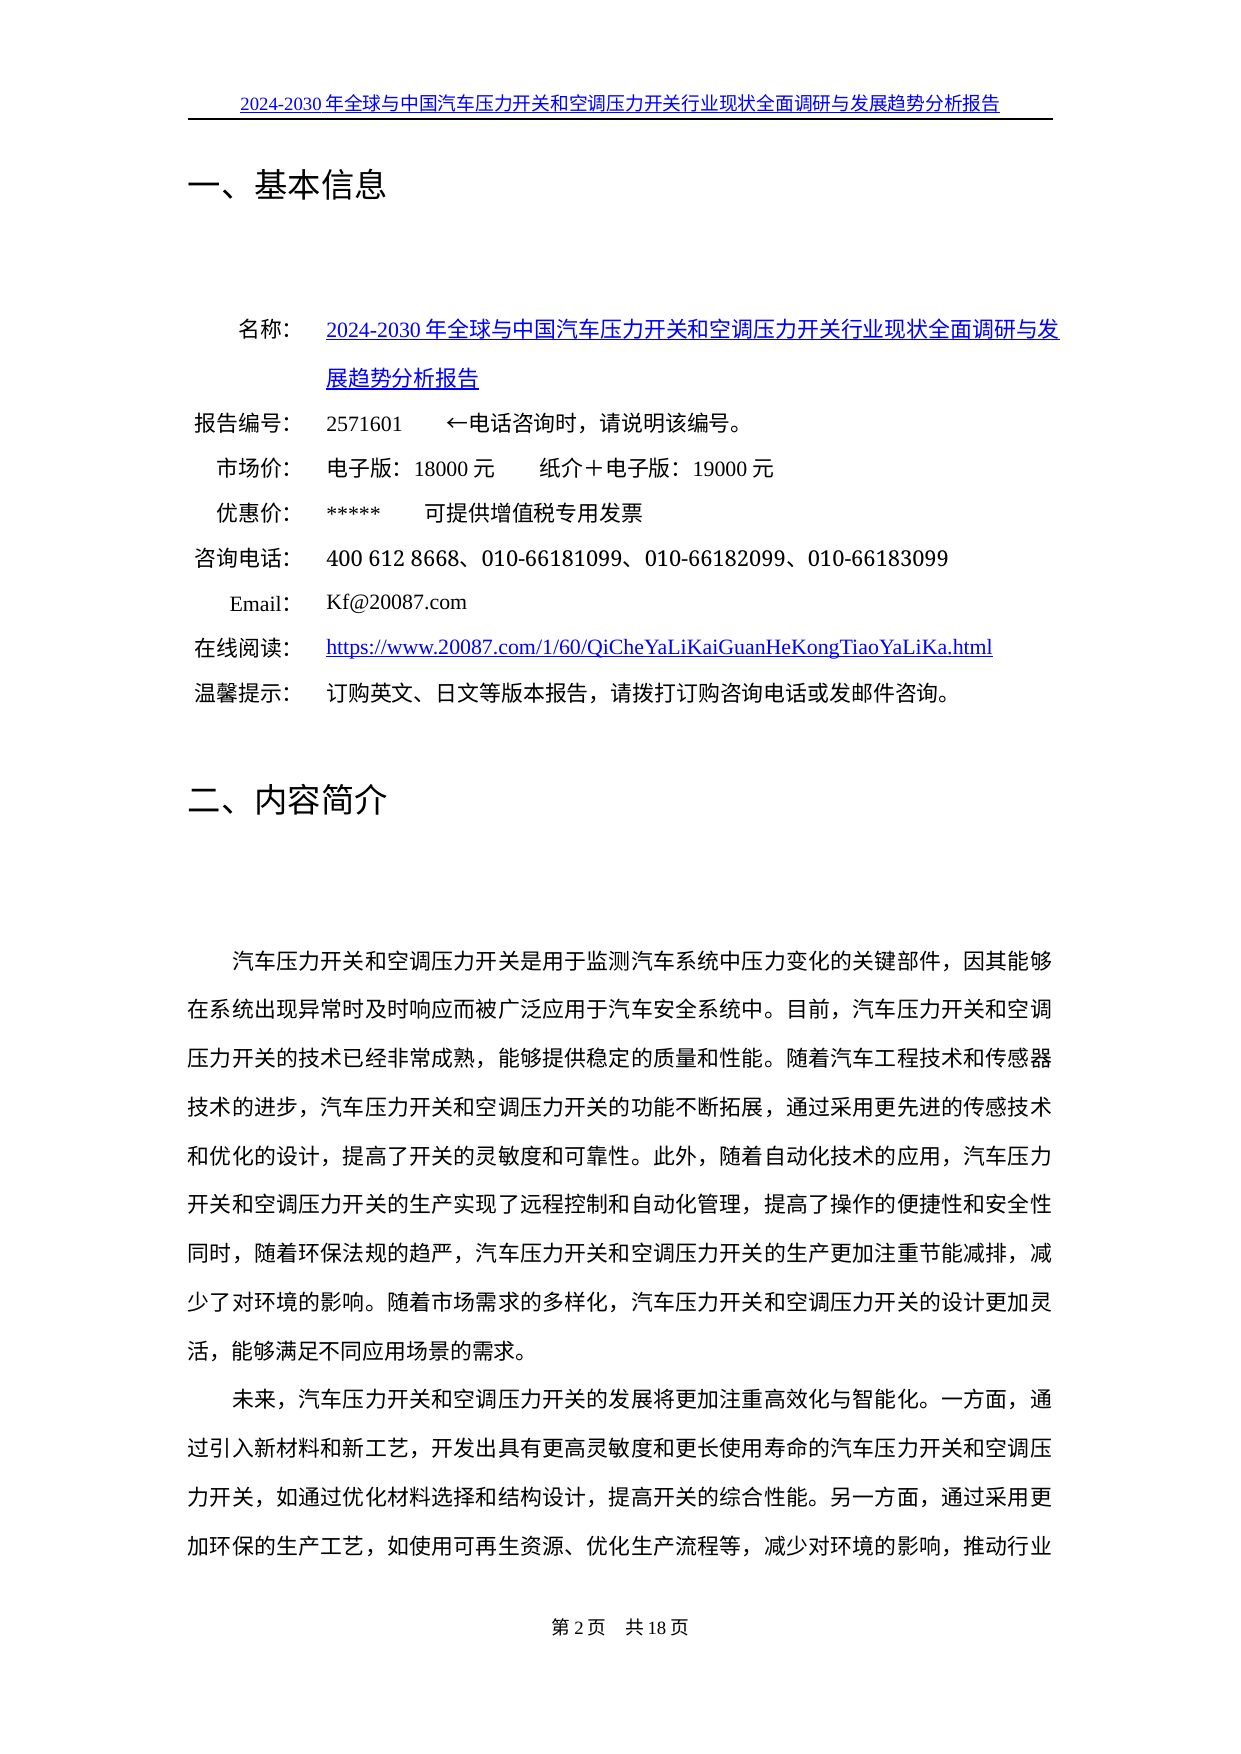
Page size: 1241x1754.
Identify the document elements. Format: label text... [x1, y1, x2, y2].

table_cell Email： [167, 585, 315, 630]
table_cell 温馨提示： [167, 675, 315, 720]
table_cell 2571601 ←电话咨询时，请说明该编号。 [315, 405, 1073, 450]
table_cell 报告编号： [167, 405, 315, 450]
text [187, 943, 1053, 1561]
table_cell 在线阅读： [167, 630, 315, 675]
title 二、内容简介 [187, 766, 1053, 831]
table_header 2024-2030年全球与中国汽车压力开关和空调压力开关行业现状全面调研与发展趋势分析报告 [315, 312, 1073, 405]
table_cell ***** 可提供增值税专用发票 [315, 495, 1073, 540]
table_cell 市场价： [167, 450, 315, 495]
table_cell [315, 630, 1073, 675]
title 一、基本信息 [187, 150, 1053, 215]
table_cell 优惠价： [167, 495, 315, 540]
table_header 名称： [167, 312, 315, 405]
table_cell 400 612 8668、010-66181099、010-66182099、010-66183099 [315, 540, 1073, 585]
table_cell 订购英文、日文等版本报告，请拨打订购咨询电话或发邮件咨询。 [315, 675, 1073, 720]
table_cell Kf@20087.com [315, 585, 1073, 630]
table_cell 咨询电话： [167, 540, 315, 585]
table_cell 电子版：18000 元 纸介＋电子版：19000 元 [315, 450, 1073, 495]
